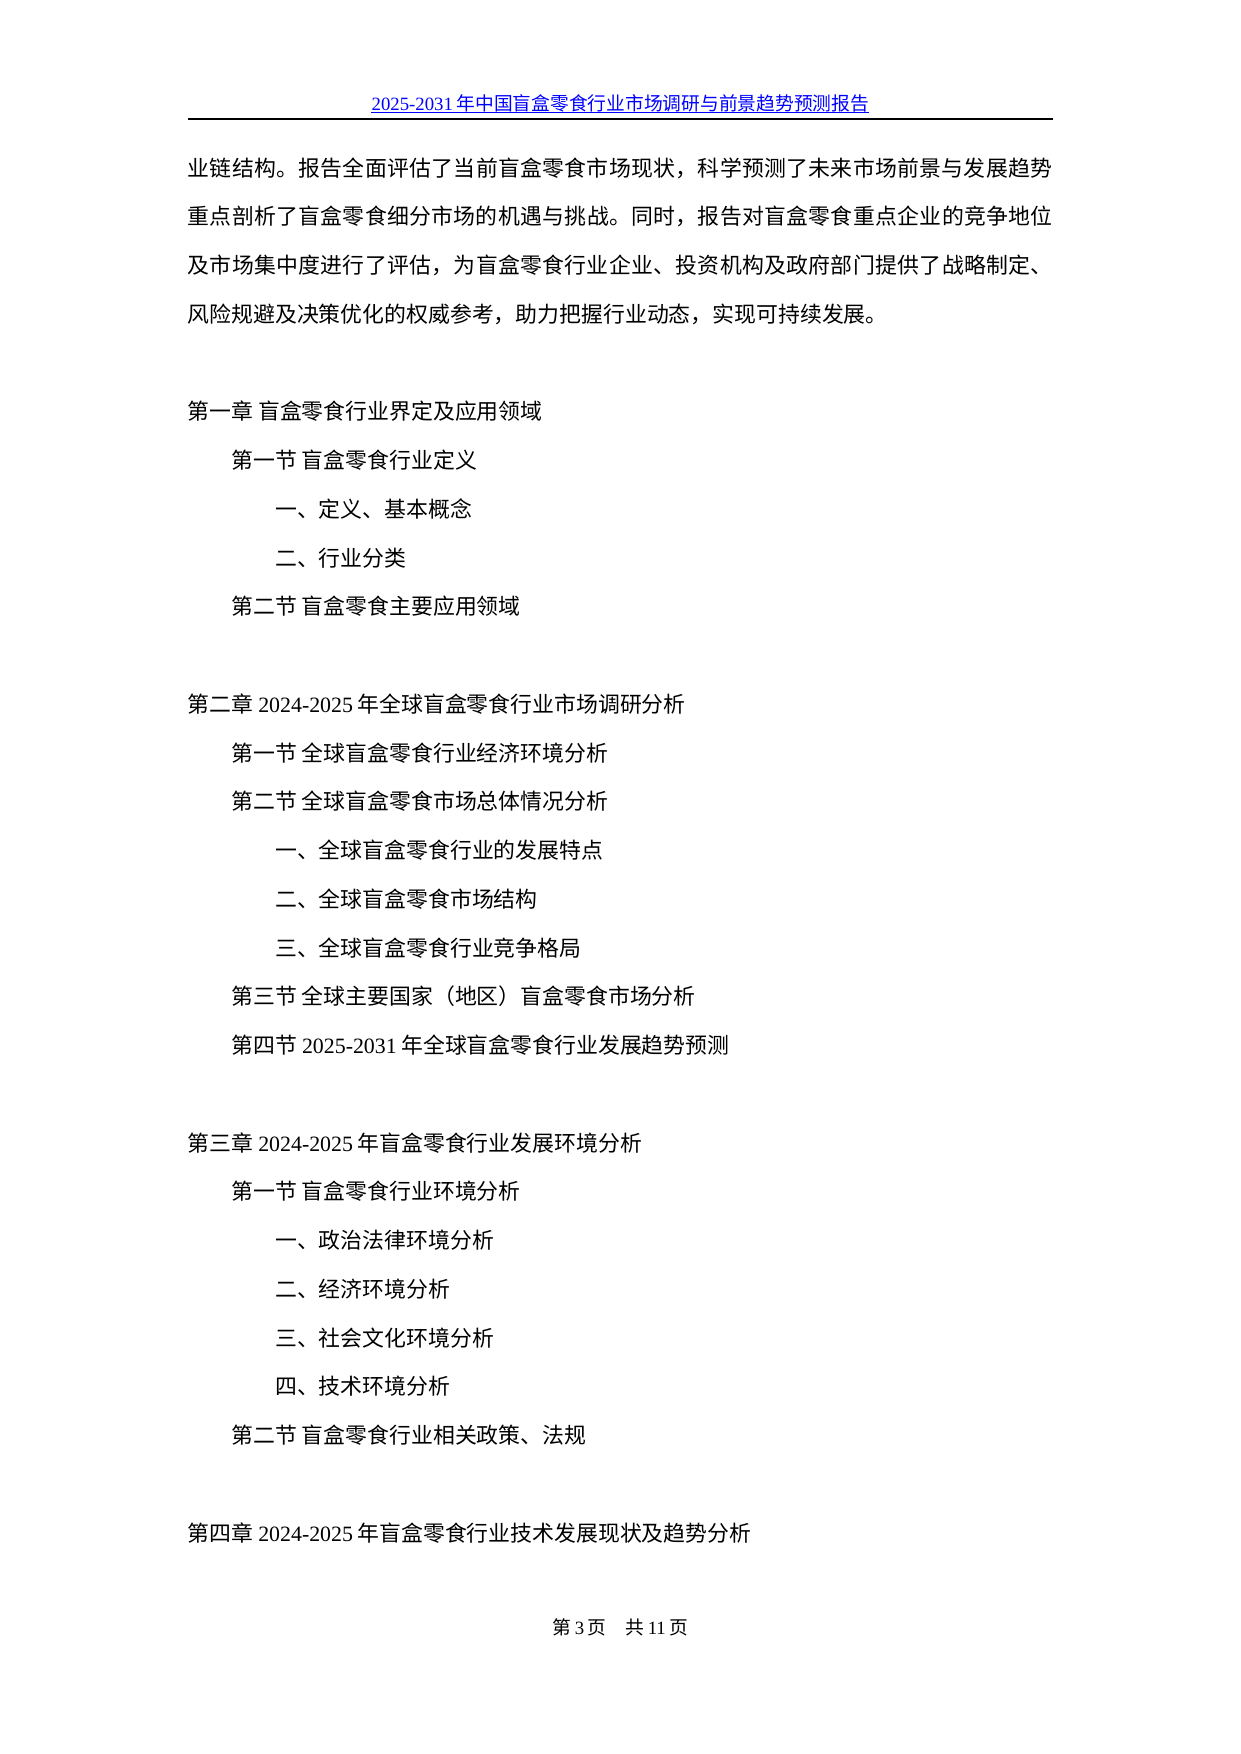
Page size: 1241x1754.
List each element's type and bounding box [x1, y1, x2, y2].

text [187, 150, 1053, 1548]
